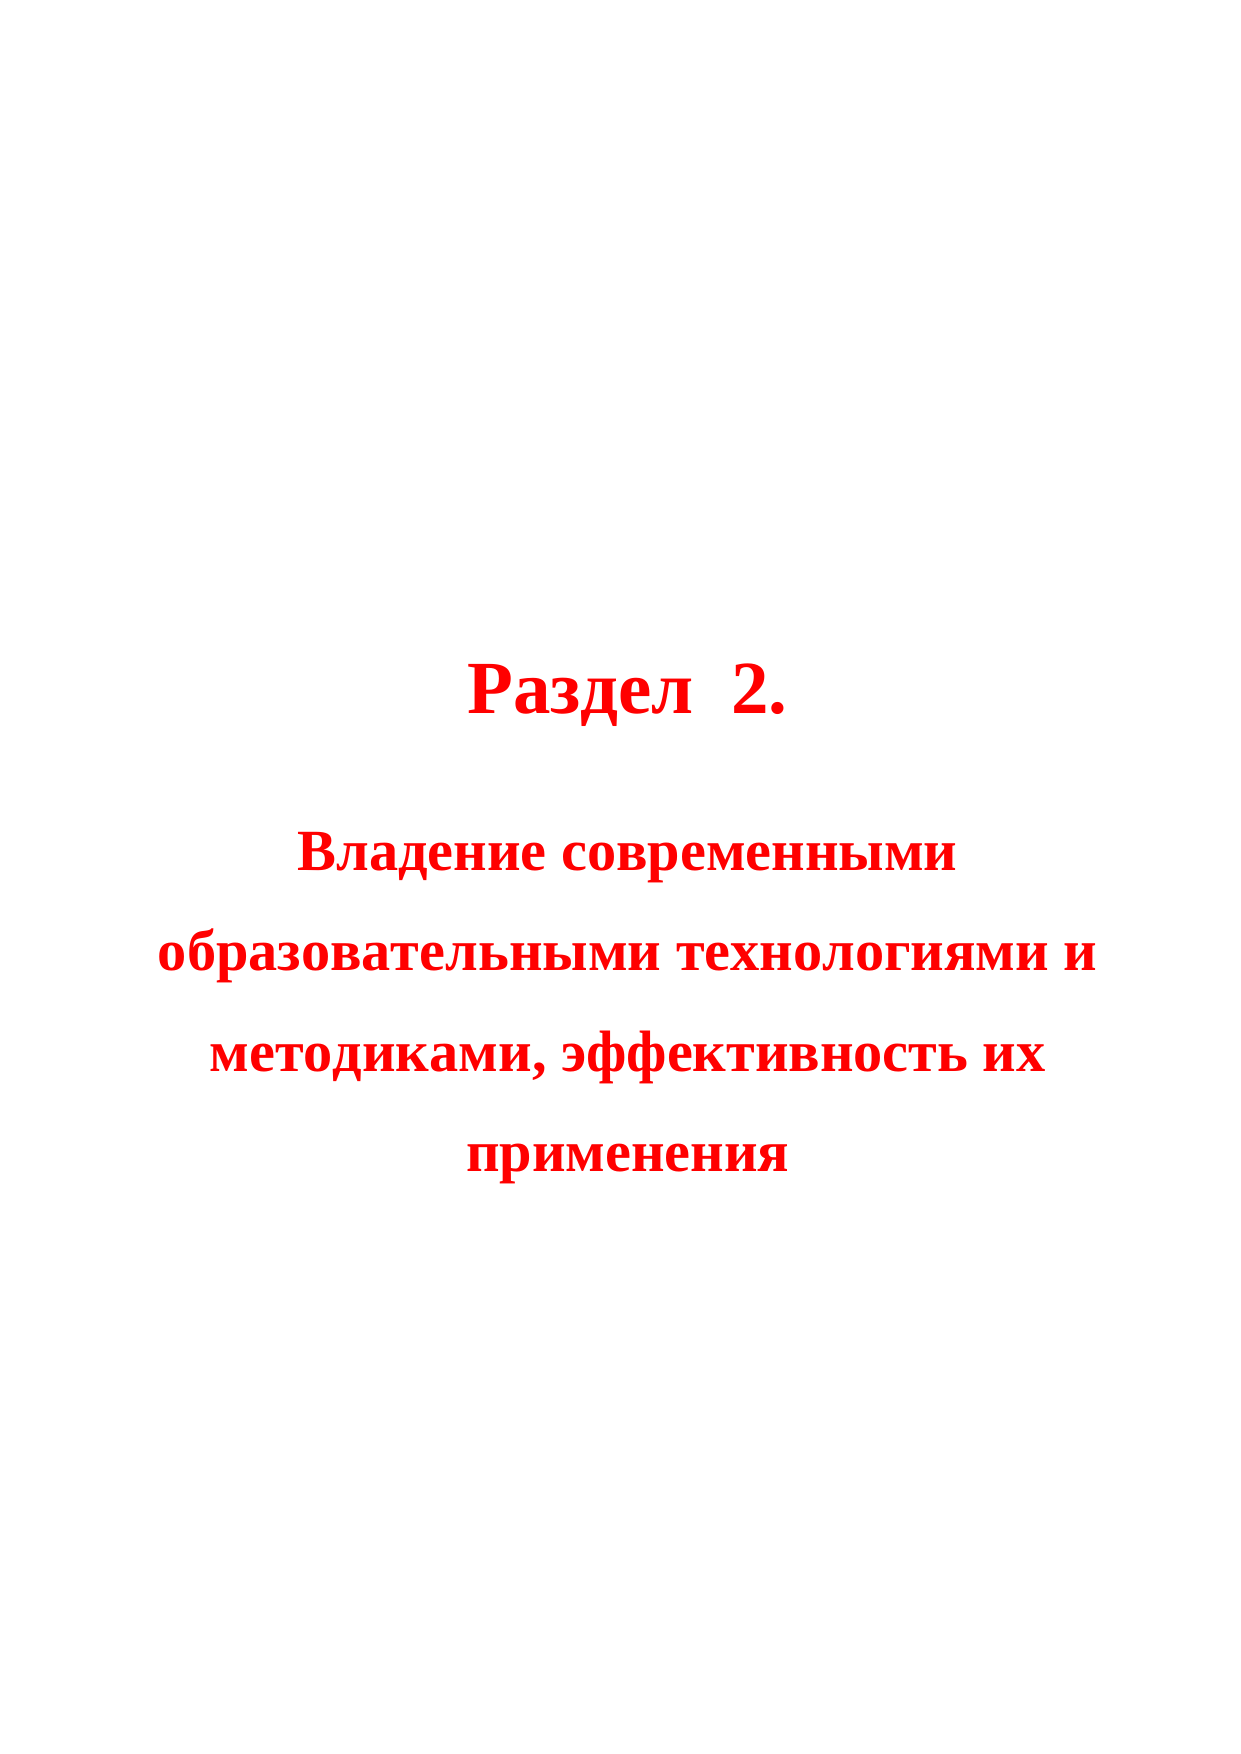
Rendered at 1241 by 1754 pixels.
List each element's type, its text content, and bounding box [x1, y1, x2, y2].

text Владение современными образовательными технологиями и методиками, эффективность их применения [103, 816, 1152, 1184]
text Раздел 2. [103, 643, 1152, 729]
